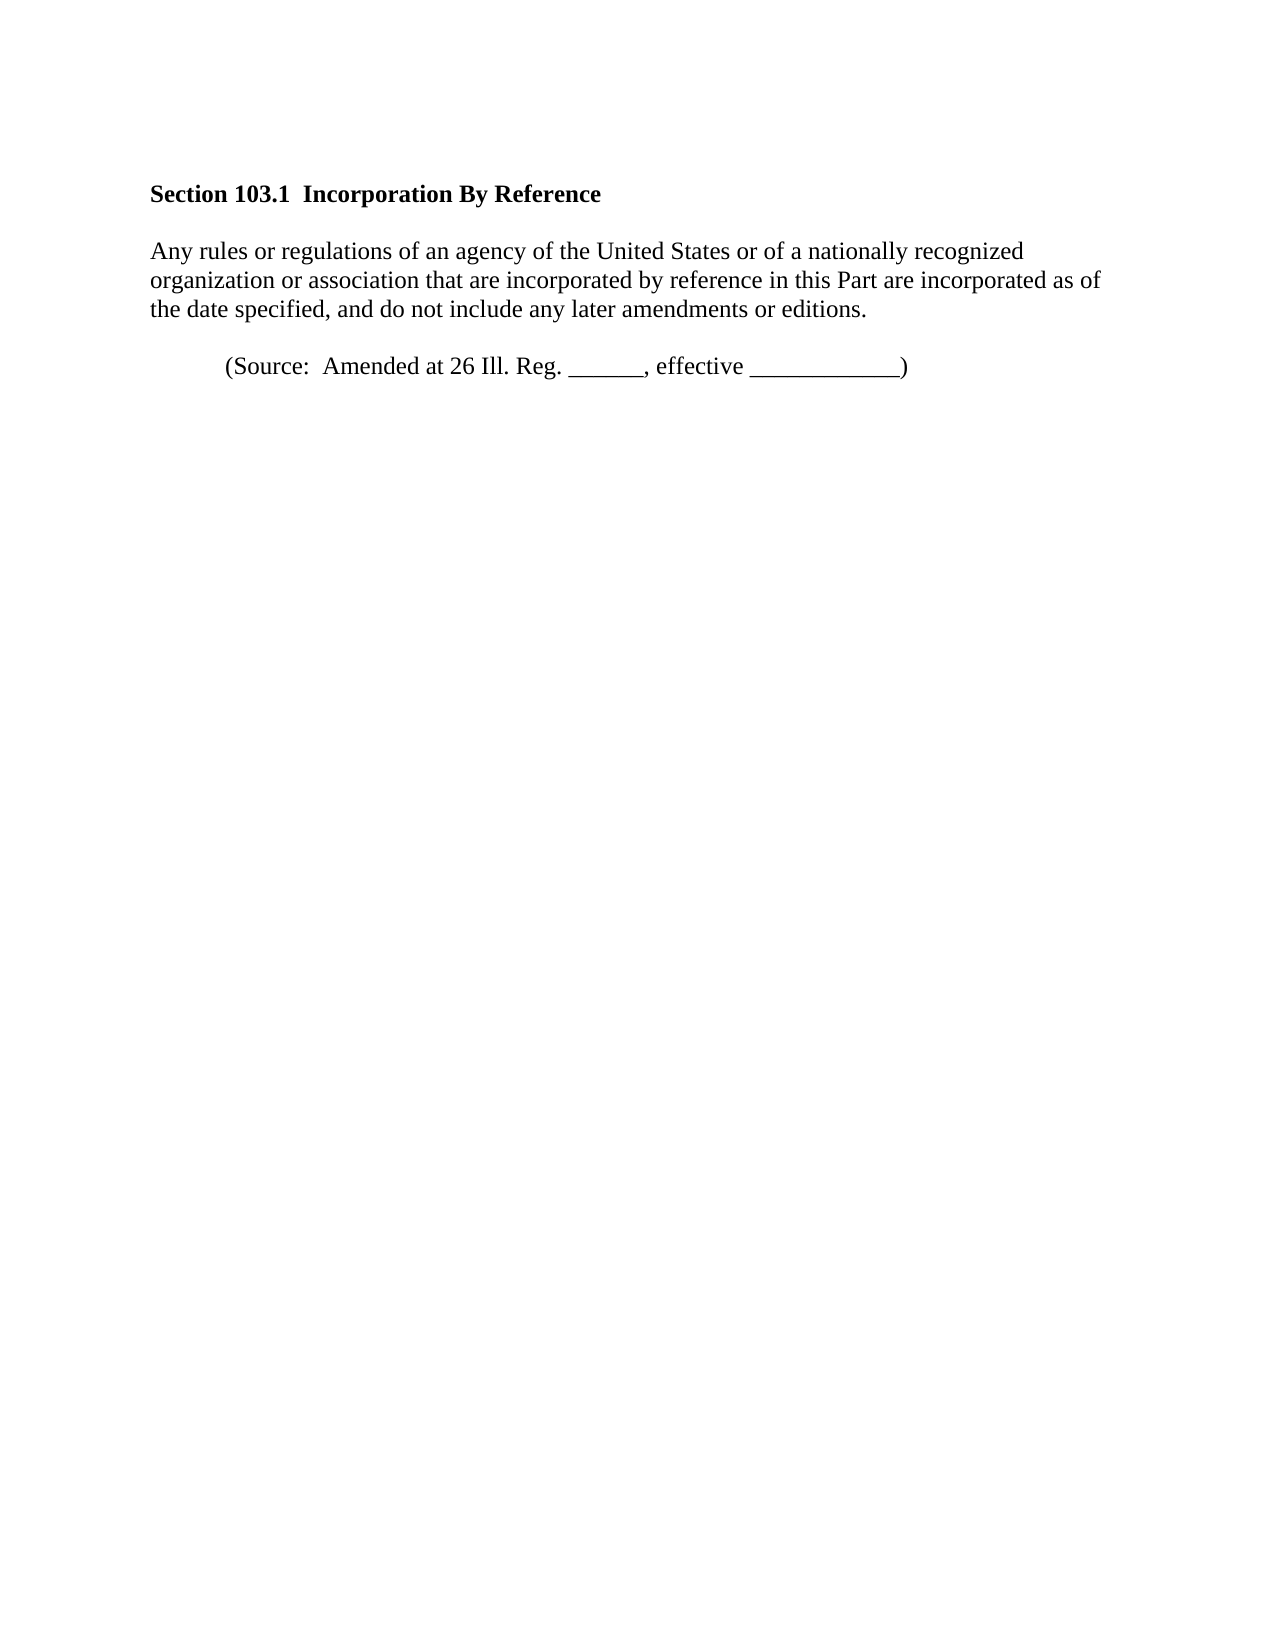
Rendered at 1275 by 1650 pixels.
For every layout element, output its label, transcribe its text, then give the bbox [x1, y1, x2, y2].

text Section 103.1 Incorporation By Reference [150, 179, 1125, 207]
text (Source: Amended at 26 Ill. Reg. ______, effective ____________) [150, 351, 1125, 380]
text Any rules or regulations of an agency of the United States or of a nationally recognized organization or association that are incorporated by reference in this Part are incorporated as of the date specified, and do not include any later amendments or editions. [150, 236, 1125, 322]
